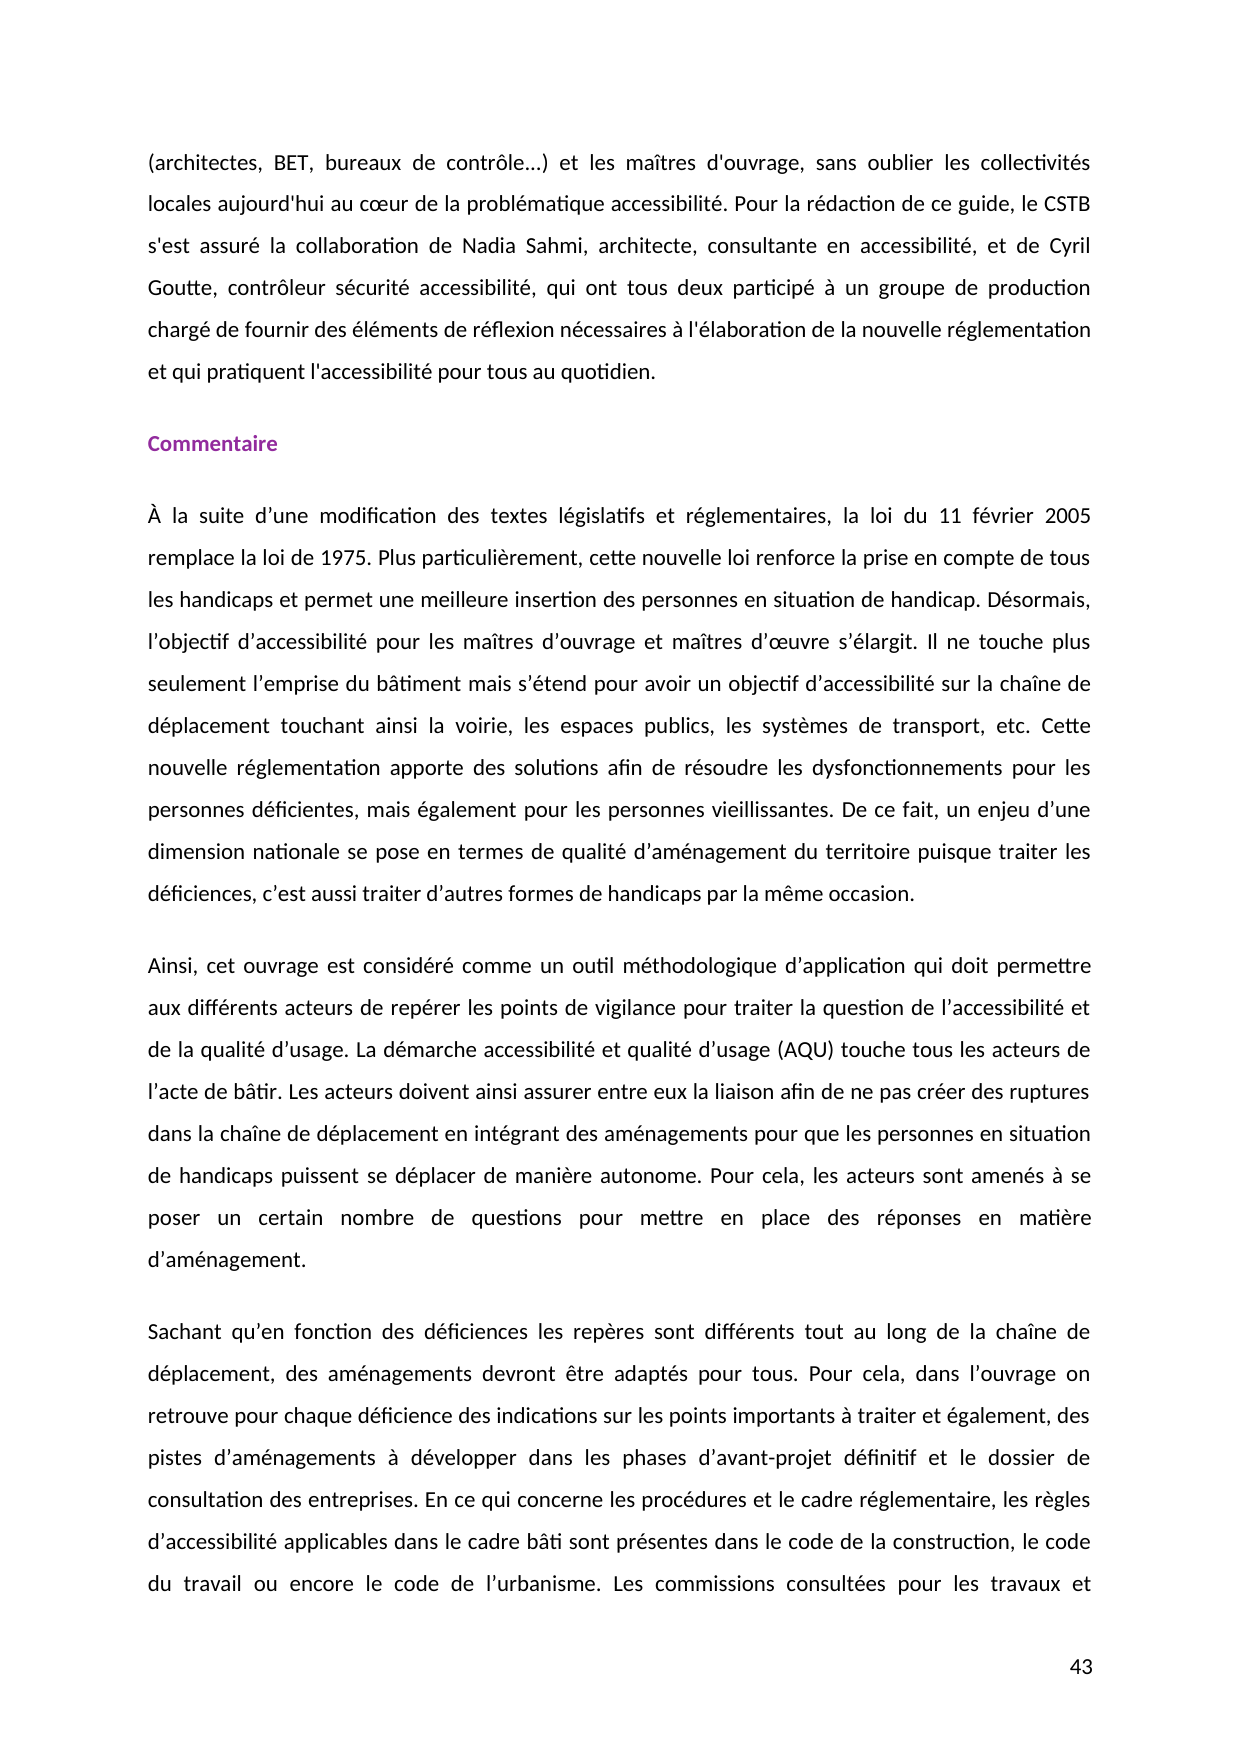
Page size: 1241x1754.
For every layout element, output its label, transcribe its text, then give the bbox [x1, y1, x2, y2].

text À la suite d’une modification des textes législatifs et réglementaires, la loi du 11 février 2005 remplace la loi de 1975. Plus particulièrement, cette nouvelle loi renforce la prise en compte de tous les handicaps et permet une meilleure insertion des personnes en situation de handicap. Désormais, l’objectif d’accessibilité pour les maîtres d’ouvrage et maîtres d’œuvre s’élargit. Il ne touche plus seulement l’emprise du bâtiment mais s’étend pour avoir un objectif d’accessibilité sur la chaîne de déplacement touchant ainsi la voirie, les espaces publics, les systèmes de transport, etc. Cette nouvelle réglementation apporte des solutions afin de résoudre les dysfonctionnements pour les personnes déficientes, mais également pour les personnes vieillissantes. De ce fait, un enjeu d’une dimension nationale se pose en termes de qualité d’aménagement du territoire puisque traiter les déficiences, c’est aussi traiter d’autres formes de handicaps par la même occasion. [148, 501, 1093, 907]
text Ainsi, cet ouvrage est considéré comme un outil méthodologique d’application qui doit permettre aux différents acteurs de repérer les points de vigilance pour traiter la question de l’accessibilité et de la qualité d’usage. La démarche accessibilité et qualité d’usage (AQU) touche tous les acteurs de l’acte de bâtir. Les acteurs doivent ainsi assurer entre eux la liaison afin de ne pas créer des ruptures dans la chaîne de déplacement en intégrant des aménagements pour que les personnes en situation de handicaps puissent se déplacer de manière autonome. Pour cela, les acteurs sont amenés à se poser un certain nombre de questions pour mettre en place des réponses en matière d’aménagement. [148, 951, 1093, 1273]
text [148, 1317, 1093, 1597]
text Commentaire [148, 429, 1093, 457]
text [148, 148, 1093, 386]
